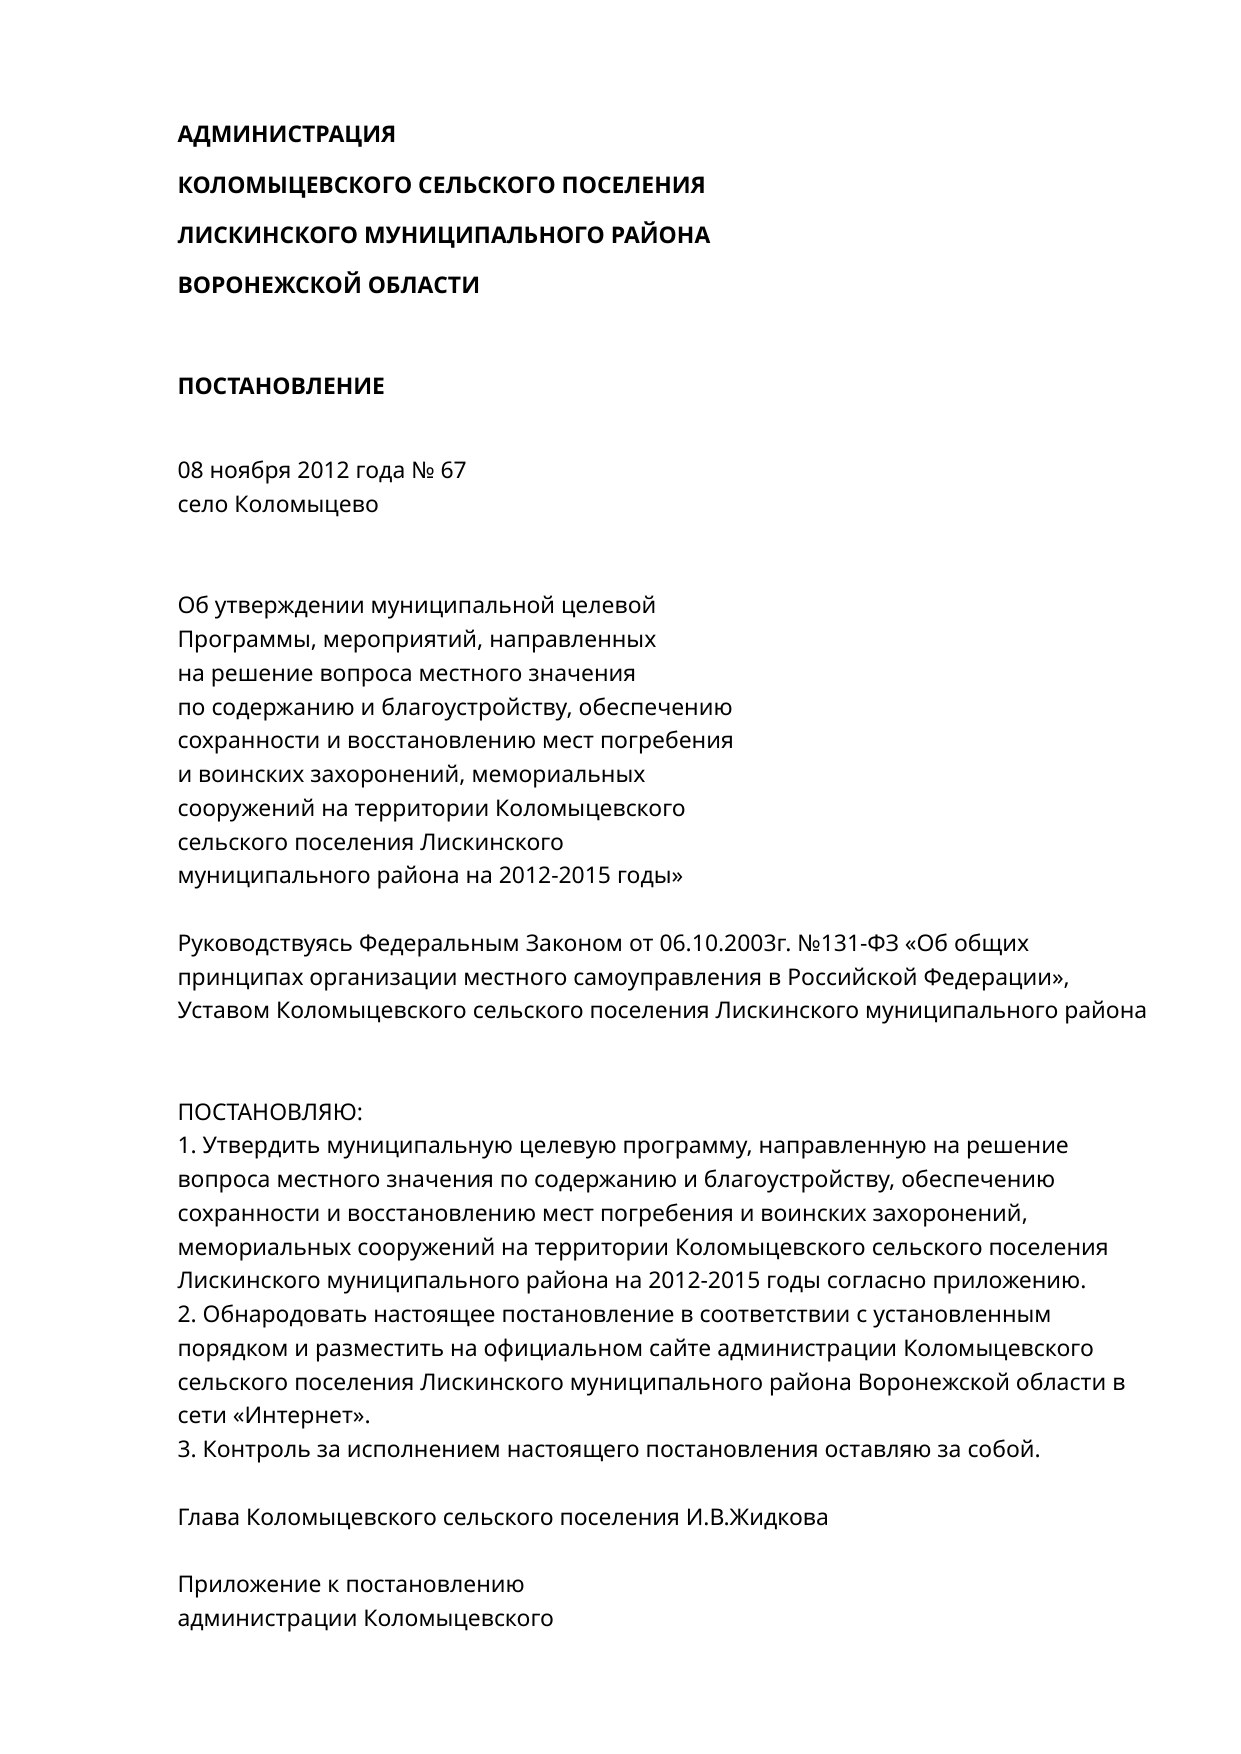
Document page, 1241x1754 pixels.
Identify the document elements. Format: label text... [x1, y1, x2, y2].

text АДМИНИСТРАЦИЯ [177, 118, 1152, 149]
text ВОРОНЕЖСКОЙ ОБЛАСТИ [177, 269, 1152, 301]
text ЛИСКИНСКОГО МУНИЦИПАЛЬНОГО РАЙОНА [177, 219, 1152, 250]
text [177, 421, 1152, 1633]
text КОЛОМЫЦЕВСКОГО СЕЛЬСКОГО ПОСЕЛЕНИЯ [177, 168, 1152, 200]
text ПОСТАНОВЛЕНИЕ [177, 370, 1152, 401]
